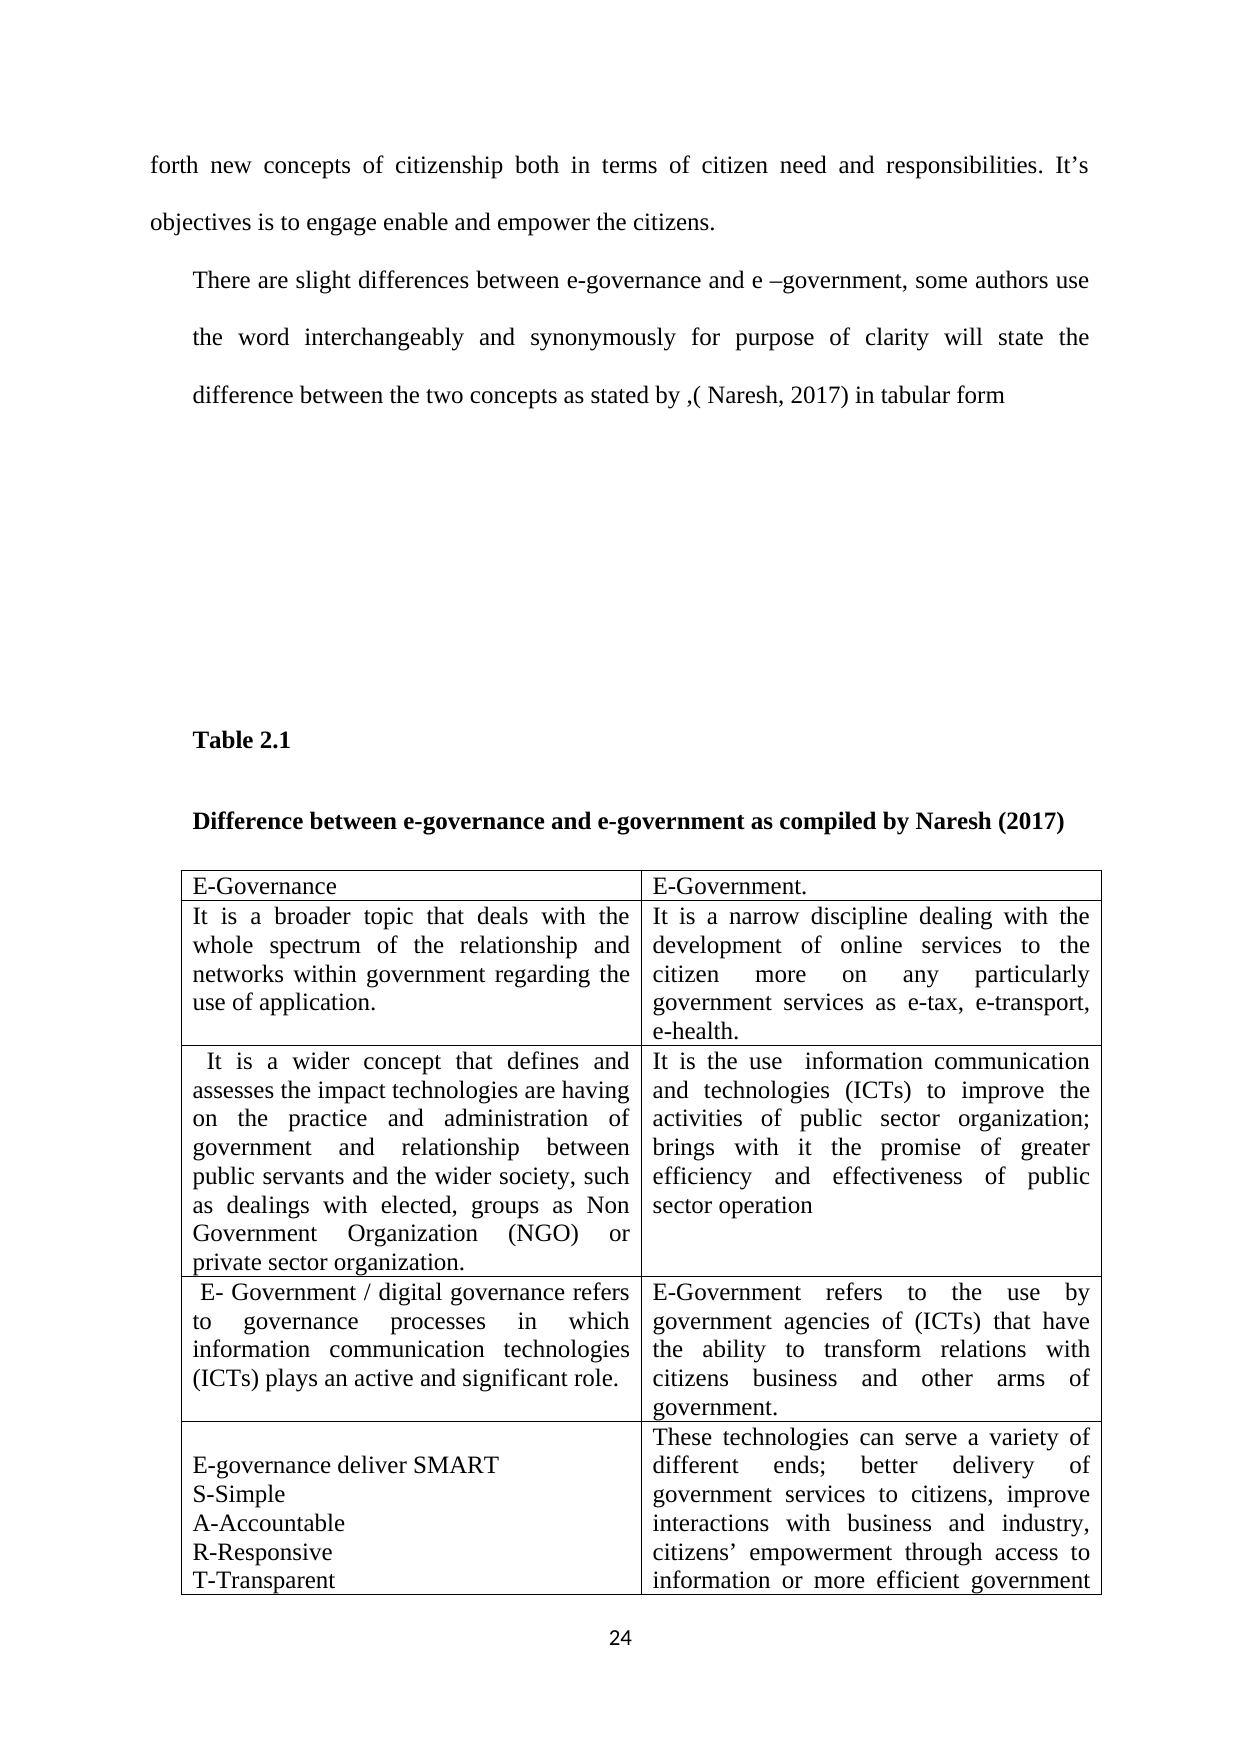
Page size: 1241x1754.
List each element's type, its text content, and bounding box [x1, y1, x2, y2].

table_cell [642, 1422, 1101, 1594]
list Table 2.1 [192, 725, 1090, 754]
table_cell E- Government / digital governance refers to governance processes in which information communication technologies (ICTs) plays an active and significant role. [182, 1277, 641, 1421]
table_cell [182, 1422, 641, 1594]
table_cell It is a narrow discipline dealing with the development of online services to the citizen more on any particularly government services as e-tax, e-transport, e-health. [642, 901, 1101, 1045]
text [150, 150, 1090, 236]
table_cell E-Government refers to the use by government agencies of (ICTs) that have the ability to transform relations with citizens business and other arms of government. [642, 1277, 1101, 1421]
table_cell It is the use information communication and technologies (ICTs) to improve the activities of public sector organization; brings with it the promise of greater efficiency and effectiveness of public sector operation [642, 1046, 1101, 1276]
list Difference between e-governance and e-government as compiled by Naresh (2017) [192, 806, 1090, 835]
table_header E-Government. [642, 871, 1101, 900]
table_header E-Governance [182, 871, 641, 900]
table_cell It is a broader topic that deals with the whole spectrum of the relationship and networks within government regarding the use of application. [182, 901, 641, 1045]
table_cell It is a wider concept that defines and assesses the impact technologies are having on the practice and administration of government and relationship between public servants and the wider society, such as dealings with elected, groups as Non Government Organization (NGO) or private sector organization. [182, 1046, 641, 1276]
list There are slight differences between e-governance and e –government, some authors use the word interchangeably and synonymously for purpose of clarity will state the difference between the two concepts as stated by ,( Naresh, 2017) in tabular form [192, 265, 1090, 409]
